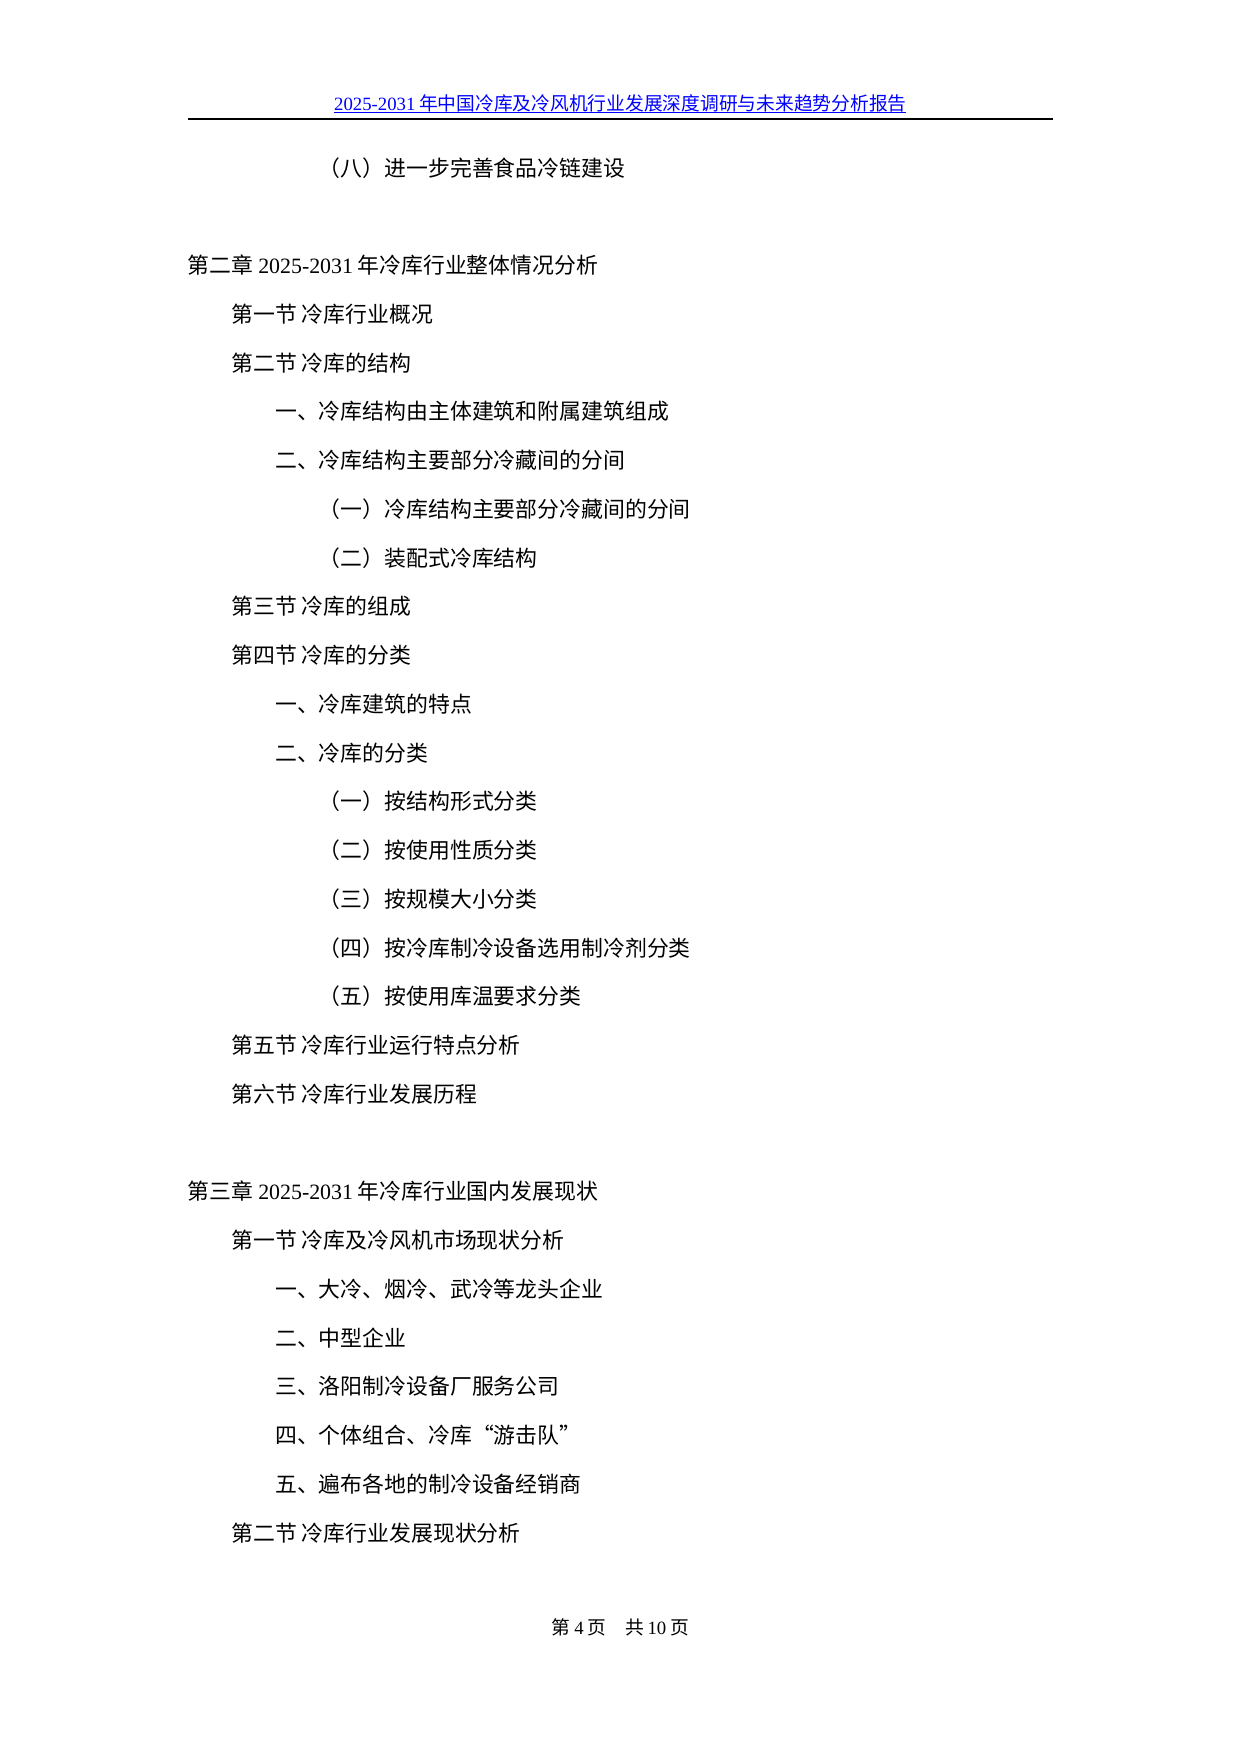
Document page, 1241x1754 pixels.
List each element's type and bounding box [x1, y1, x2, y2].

text [187, 150, 1053, 1548]
